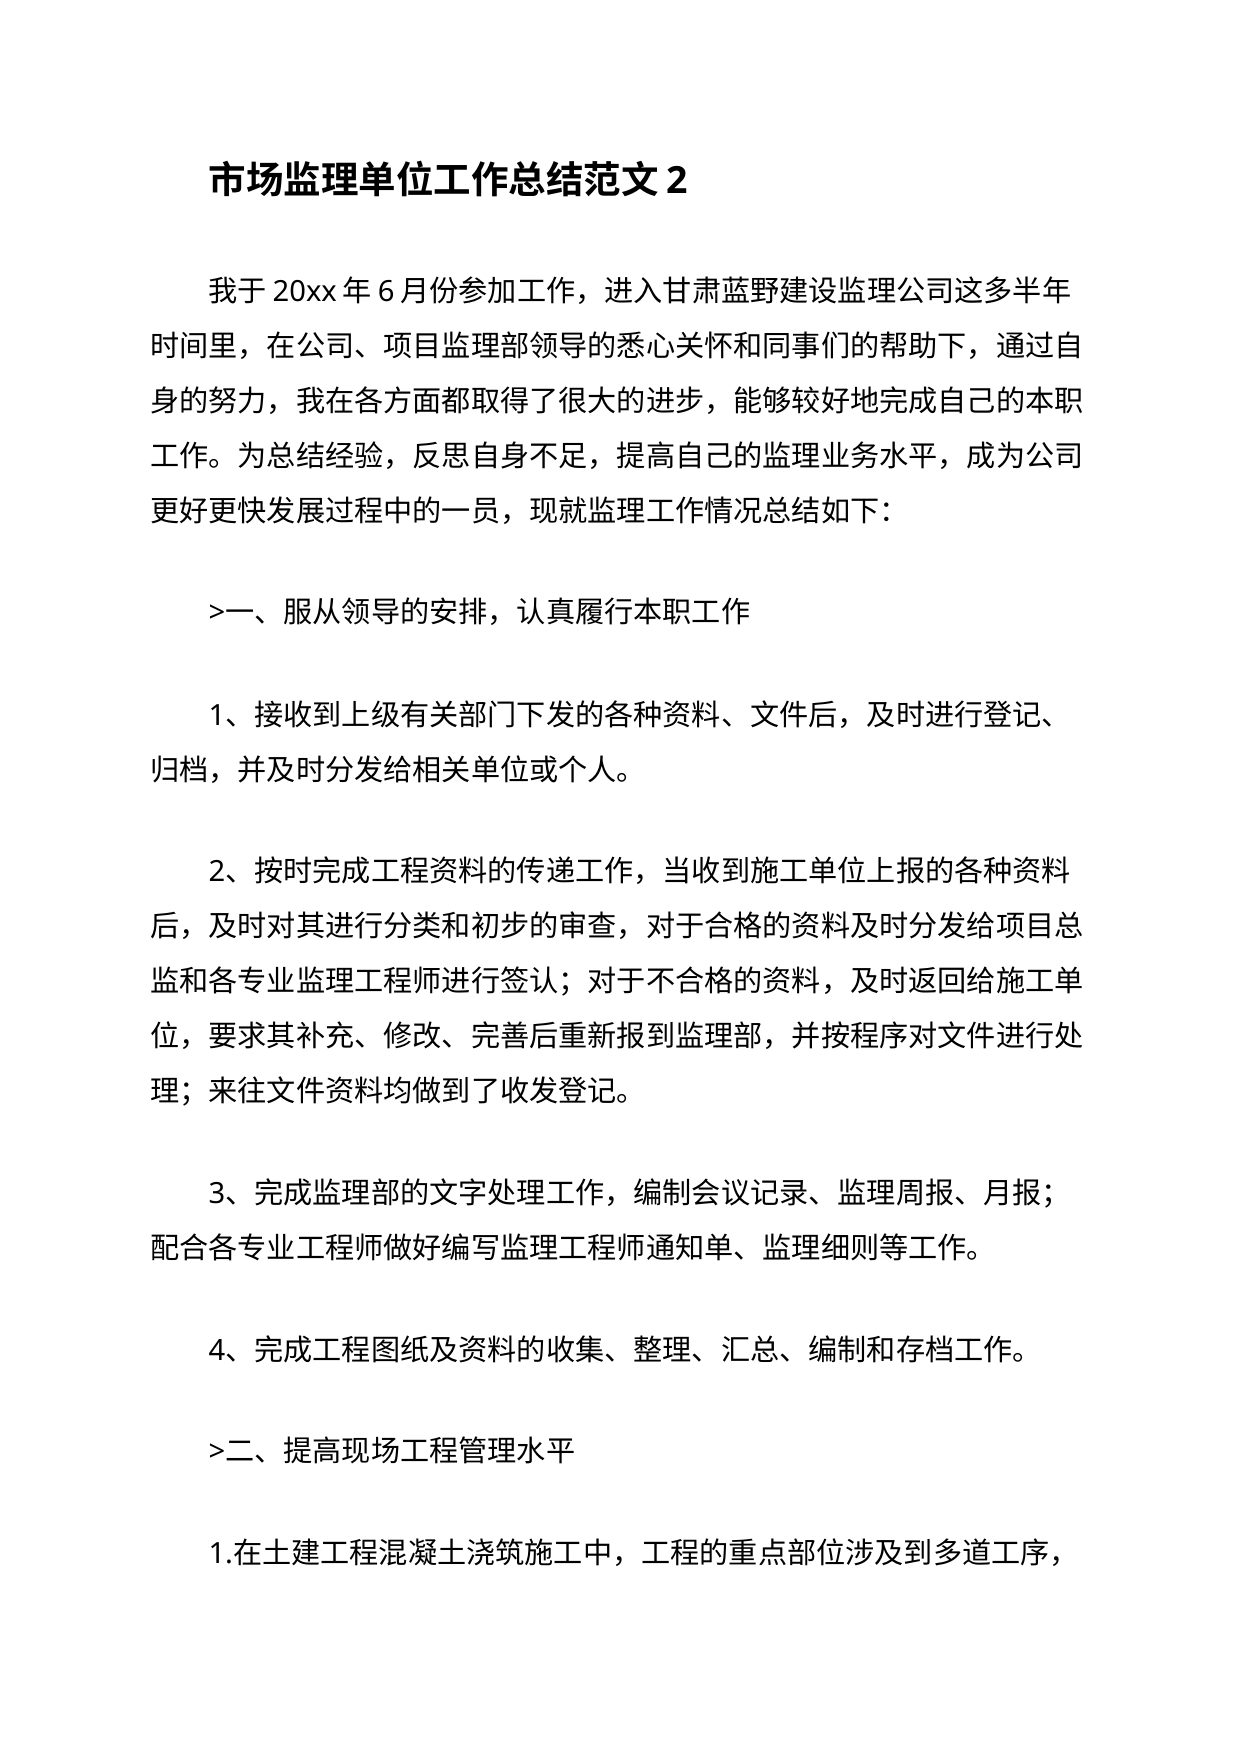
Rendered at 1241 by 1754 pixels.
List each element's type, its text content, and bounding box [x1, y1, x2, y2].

text 3、完成监理部的文字处理工作，编制会议记录、监理周报、月报；配合各专业工程师做好编写监理工程师通知单、监理细则等工作。 [150, 1169, 1090, 1267]
text >一、服从领导的安排，认真履行本职工作 [150, 589, 1090, 631]
text >二、提高现场工程管理水平 [150, 1428, 1090, 1470]
text 我于20xx年6月份参加工作，进入甘肃蓝野建设监理公司这多半年时间里，在公司、项目监理部领导的悉心关怀和同事们的帮助下，通过自身的努力，我在各方面都取得了很大的进步，能够较好地完成自己的本职工作。为总结经验，反思自身不足，提高自己的监理业务水平，成为公司更好更快发展过程中的一员，现就监理工作情况总结如下： [150, 268, 1090, 529]
text 市场监理单位工作总结范文2 [150, 150, 1090, 204]
text 4、完成工程图纸及资料的收集、整理、汇总、编制和存档工作。 [150, 1326, 1090, 1368]
text 1、接收到上级有关部门下发的各种资料、文件后，及时进行登记、归档，并及时分发给相关单位或个人。 [150, 691, 1090, 788]
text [150, 1530, 1090, 1572]
text 2、按时完成工程资料的传递工作，当收到施工单位上报的各种资料后，及时对其进行分类和初步的审查，对于合格的资料及时分发给项目总监和各专业监理工程师进行签认；对于不合格的资料，及时返回给施工单位，要求其补充、修改、完善后重新报到监理部，并按程序对文件进行处理；来往文件资料均做到了收发登记。 [150, 848, 1090, 1110]
